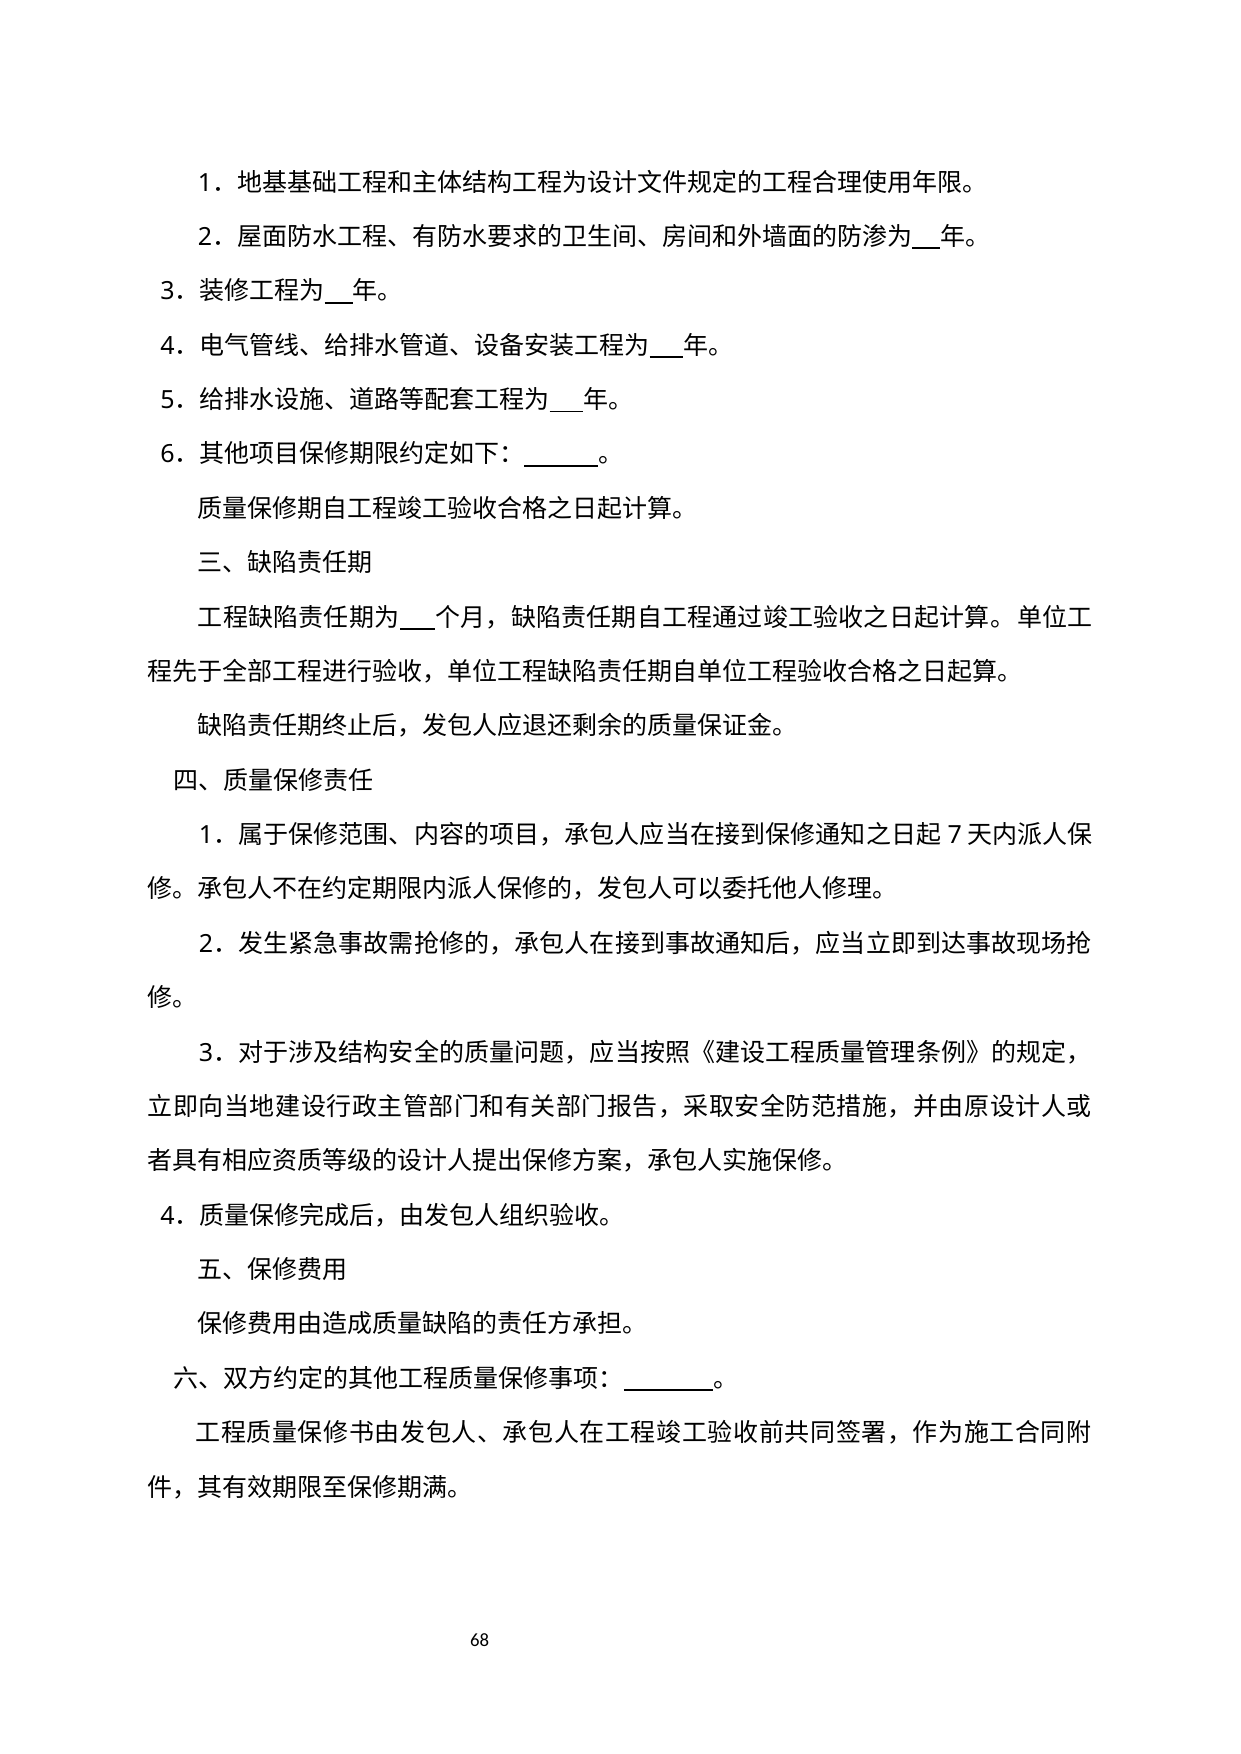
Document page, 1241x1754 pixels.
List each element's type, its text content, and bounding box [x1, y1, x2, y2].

text 3．对于涉及结构安全的质量问题，应当按照《建设工程质量管理条例》的规定，立即向当地建设行政主管部门和有关部门报告，采取安全防范措施，并由原设计人或者具有相应资质等级的设计人提出保修方案，承包人实施保修。 [148, 1032, 1093, 1177]
text 6．其他项目保修期限约定如下： 。 [148, 434, 1093, 470]
text 四、质量保修责任 [148, 760, 1093, 796]
text 质量保修期自工程竣工验收合格之日起计算。 [148, 488, 1093, 524]
text 缺陷责任期终止后，发包人应退还剩余的质量保证金。 [148, 706, 1093, 742]
text 2．发生紧急事故需抢修的，承包人在接到事故通知后，应当立即到达事故现场抢修。 [148, 923, 1093, 1014]
text 1．属于保修范围、内容的项目，承包人应当在接到保修通知之日起7天内派人保修。承包人不在约定期限内派人保修的，发包人可以委托他人修理。 [148, 814, 1093, 905]
text 2．屋面防水工程、有防水要求的卫生间、房间和外墙面的防渗为 年。 [148, 216, 1093, 253]
text 工程质量保修书由发包人、承包人在工程竣工验收前共同签署，作为施工合同附件，其有效期限至保修期满。 [148, 1413, 1093, 1503]
text 5．给排水设施、道路等配套工程为 年。 [148, 379, 1093, 416]
text 三、缺陷责任期 [148, 543, 1093, 579]
text 六、双方约定的其他工程质量保修事项： 。 [148, 1358, 1093, 1394]
text 五、保修费用 [148, 1249, 1093, 1286]
text 4．质量保修完成后，由发包人组织验收。 [148, 1195, 1093, 1231]
text 4．电气管线、给排水管道、设备安装工程为 年。 [148, 325, 1093, 361]
text 工程缺陷责任期为 个月，缺陷责任期自工程通过竣工验收之日起计算。单位工程先于全部工程进行验收，单位工程缺陷责任期自单位工程验收合格之日起算。 [148, 597, 1093, 688]
text 保修费用由造成质量缺陷的责任方承担。 [148, 1304, 1093, 1340]
text 3．装修工程为 年。 [148, 271, 1093, 307]
text 1．地基基础工程和主体结构工程为设计文件规定的工程合理使用年限。 [148, 162, 1093, 198]
